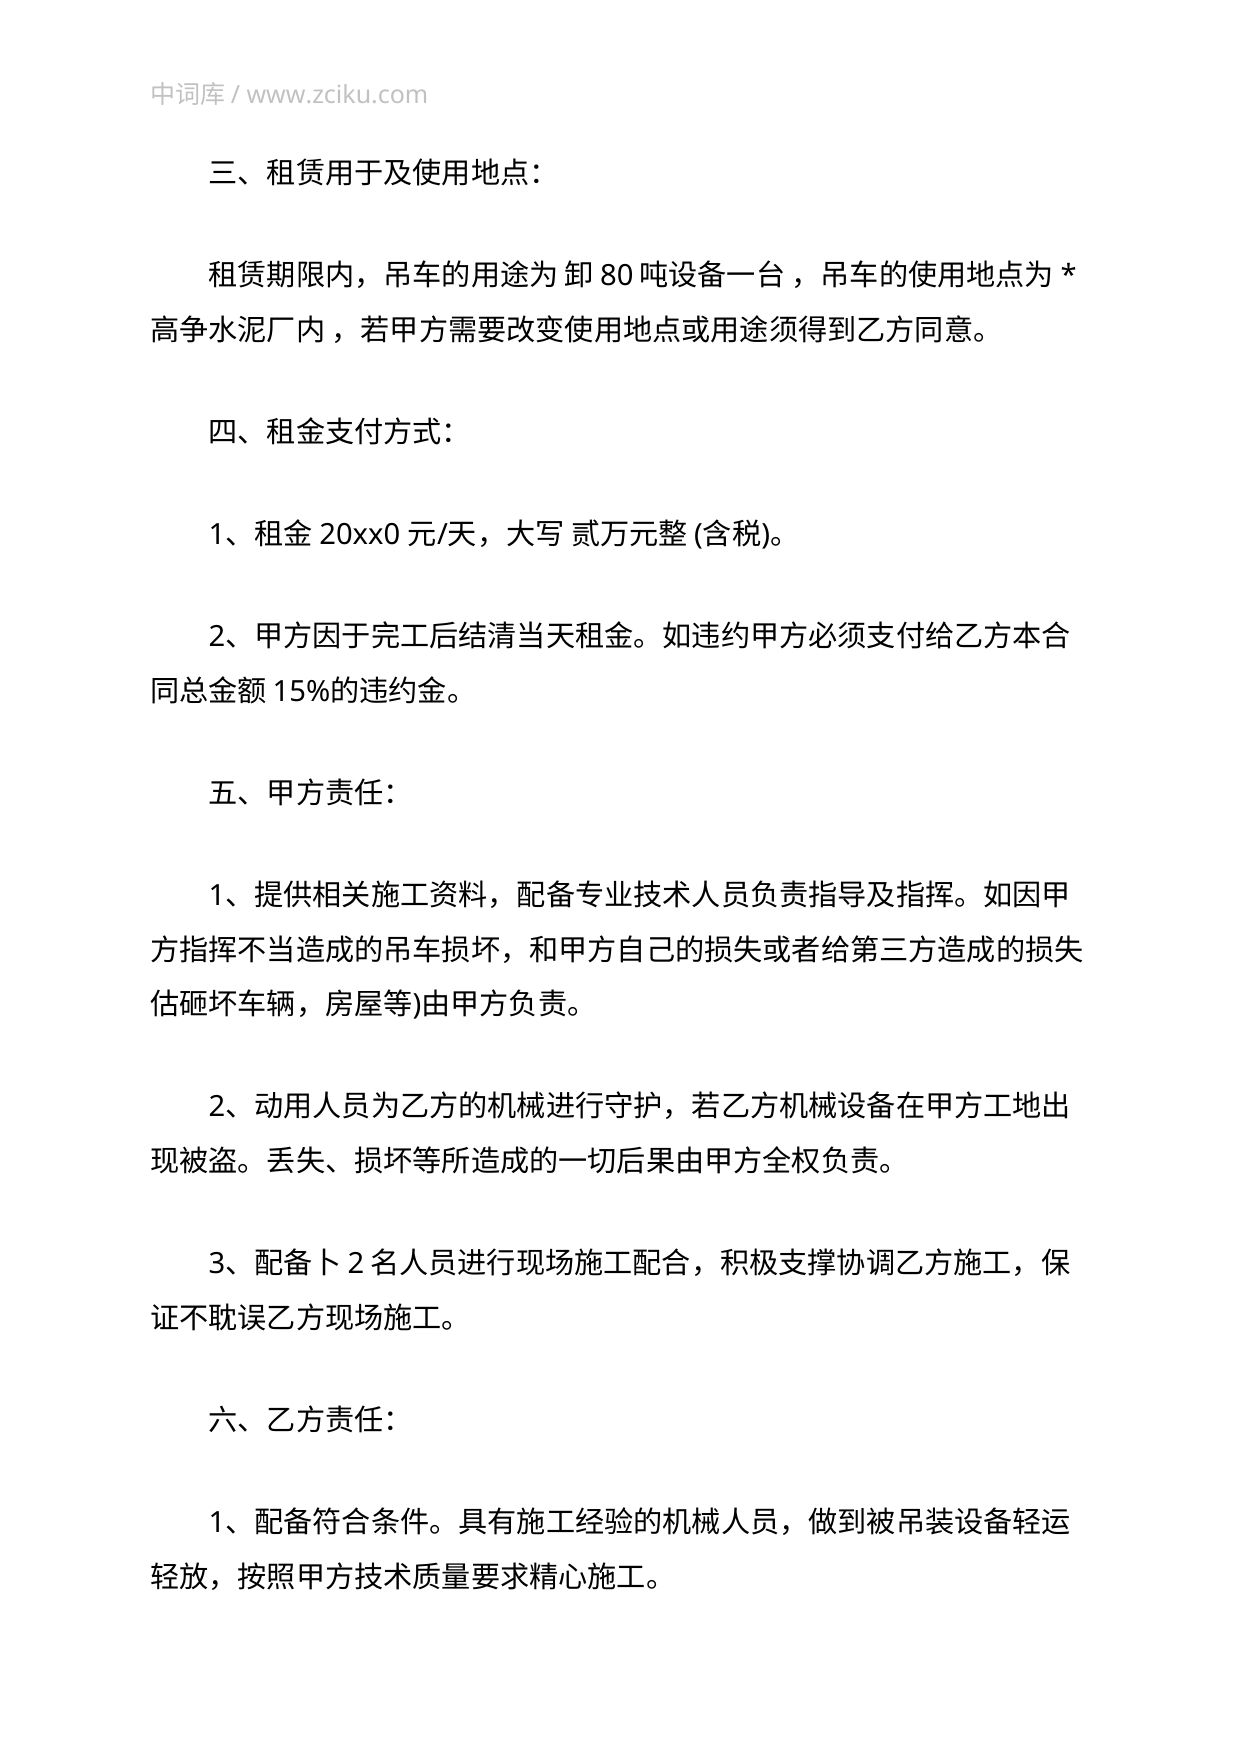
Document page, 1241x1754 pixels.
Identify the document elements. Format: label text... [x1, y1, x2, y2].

text 3、配备卜2名人员进行现场施工配合，积极支撑协调乙方施工，保证不耽误乙方现场施工。 [150, 1240, 1090, 1337]
text 三、租赁用于及使用地点： [150, 150, 1090, 192]
text 1、配备符合条件。具有施工经验的机械人员，做到被吊装设备轻运轻放，按照甲方技术质量要求精心施工。 [150, 1498, 1090, 1596]
text 租赁期限内，吊车的用途为 卸80吨设备一台 ，吊车的使用地点为 *高争水泥厂内 ，若甲方需要改变使用地点或用途须得到乙方同意。 [150, 252, 1090, 349]
text 1、提供相关施工资料，配备专业技术人员负责指导及指挥。如因甲方指挥不当造成的吊车损坏，和甲方自己的损失或者给第三方造成的损失估砸坏车辆，房屋等)由甲方负责。 [150, 871, 1090, 1023]
text 五、甲方责任： [150, 769, 1090, 812]
text 六、乙方责任： [150, 1396, 1090, 1439]
text 1、租金 20xx0 元/天，大写 贰万元整 (含税)。 [150, 510, 1090, 553]
text 四、租金支付方式： [150, 408, 1090, 451]
text 2、甲方因于完工后结清当天租金。如违约甲方必须支付给乙方本合同总金额15%的违约金。 [150, 612, 1090, 710]
text 2、动用人员为乙方的机械进行守护，若乙方机械设备在甲方工地出现被盗。丢失、损坏等所造成的一切后果由甲方全权负责。 [150, 1083, 1090, 1180]
